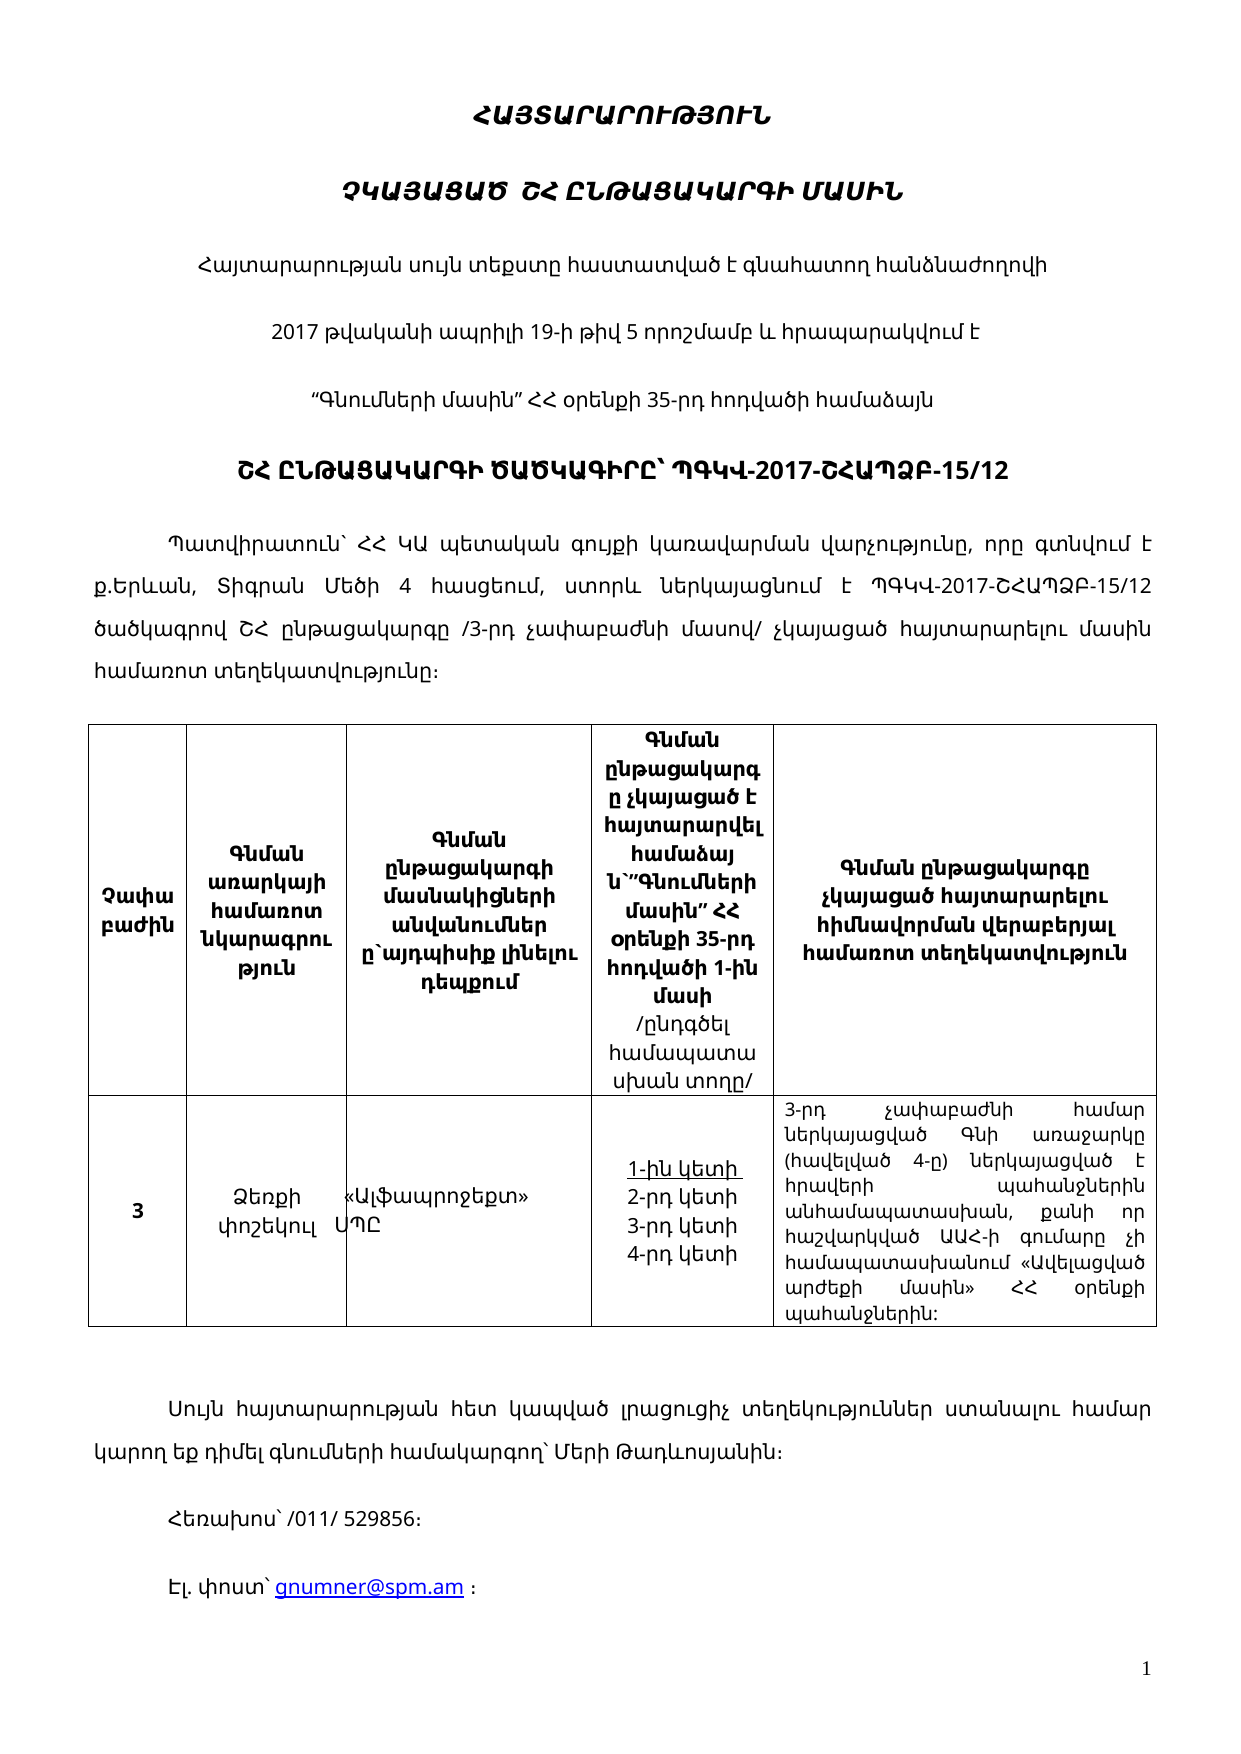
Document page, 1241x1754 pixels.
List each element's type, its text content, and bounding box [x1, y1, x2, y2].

text Պատվիրատուն` ՀՀ ԿԱ պետական գույքի կառավարման վարչությունը, որը գտնվում է ք.Երևան, Տիգրան Մեծի 4 հասցեում, ստորև ներկայացնում է ՊԳԿՎ-2017-ՇՀԱՊՁԲ-15/12 ծածկագրով ՇՀ ընթացակարգը /3-րդ չափաբաժնի մասով/ չկայացած հայտարարելու մասին համառոտ տեղեկատվությունը։ [94, 529, 1152, 685]
table_header Գնման ընթացակարգը չկայացած հայտարարելու հիմնավորման վերաբերյալ համառոտ տեղեկատվություն [774, 725, 1156, 1095]
table_cell Ձեռքի փոշեկուլ [187, 1096, 346, 1326]
subtitle Հայտարարության սույն տեքստը հաստատված է գնահատող հանձնաժողովի [94, 250, 1152, 278]
subtitle ՇՀ ԸՆԹԱՑԱԿԱՐԳԻ ԾԱԾԿԱԳԻՐԸ՝ ՊԳԿՎ-2017-ՇՀԱՊՁԲ-15/12 [94, 453, 1152, 487]
table_header Գնման ընթացակարգը չկայացած է հայտարարվել համաձայն`”Գնումների մասին” ՀՀ օրենքի 35-րդ հոդվածի 1-ին մասի /ընդգծել համապատասխան տողը/ [592, 725, 773, 1095]
text Հեռախոս՝ /011/ 529856։ [94, 1504, 1152, 1533]
text ՉԿԱՅԱՑԱԾ ՇՀ ԸՆԹԱՑԱԿԱՐԳԻ ՄԱՍԻՆ [94, 174, 1152, 208]
subtitle “Գնումների մասին” ՀՀ օրենքի 35-րդ հոդվածի համաձայն [94, 385, 1152, 413]
subtitle 2017 թվականի ապրիլի 19-ի թիվ 5 որոշմամբ և հրապարակվում է [94, 317, 1152, 346]
table_cell 1-ին կետի 2-րդ կետի 3-րդ կետի 4-րդ կետի [592, 1096, 773, 1326]
text Սույն հայտարարության հետ կապված լրացուցիչ տեղեկություններ ստանալու համար կարող եք դիմել գնումների համակարգող՝ Մերի Թադևոսյանին։ [94, 1394, 1152, 1465]
table_cell 3 [89, 1096, 186, 1326]
table_header Գնման առարկայի համառոտ նկարագրություն [187, 725, 346, 1095]
table_cell 3-րդ չափաբաժնի համար ներկայացված Գնի առաջարկը (հավելված 4-ը) ներկայացված է հրավերի պահանջներին անհամապատասխան, քանի որ հաշվարկված ԱԱՀ-ի գումարը չի համապատասխանում «Ավելացված արժեքի մասին» ՀՀ օրենքի պահանջներին: [774, 1096, 1156, 1326]
text Էլ. փոստ՝ gnumner@spm.am ։ [94, 1572, 1152, 1601]
text ՀԱՅՏԱՐԱՐՈՒԹՅՈՒՆ [94, 98, 1152, 132]
table_header Չափաբաժին [89, 725, 186, 1095]
table_cell «Ալֆապրոջեքտ» ՍՊԸ [347, 1096, 591, 1326]
table_header Գնման ընթացակարգի մասնակիցների անվանումները`այդպիսիք լինելու դեպքում [347, 725, 591, 1095]
